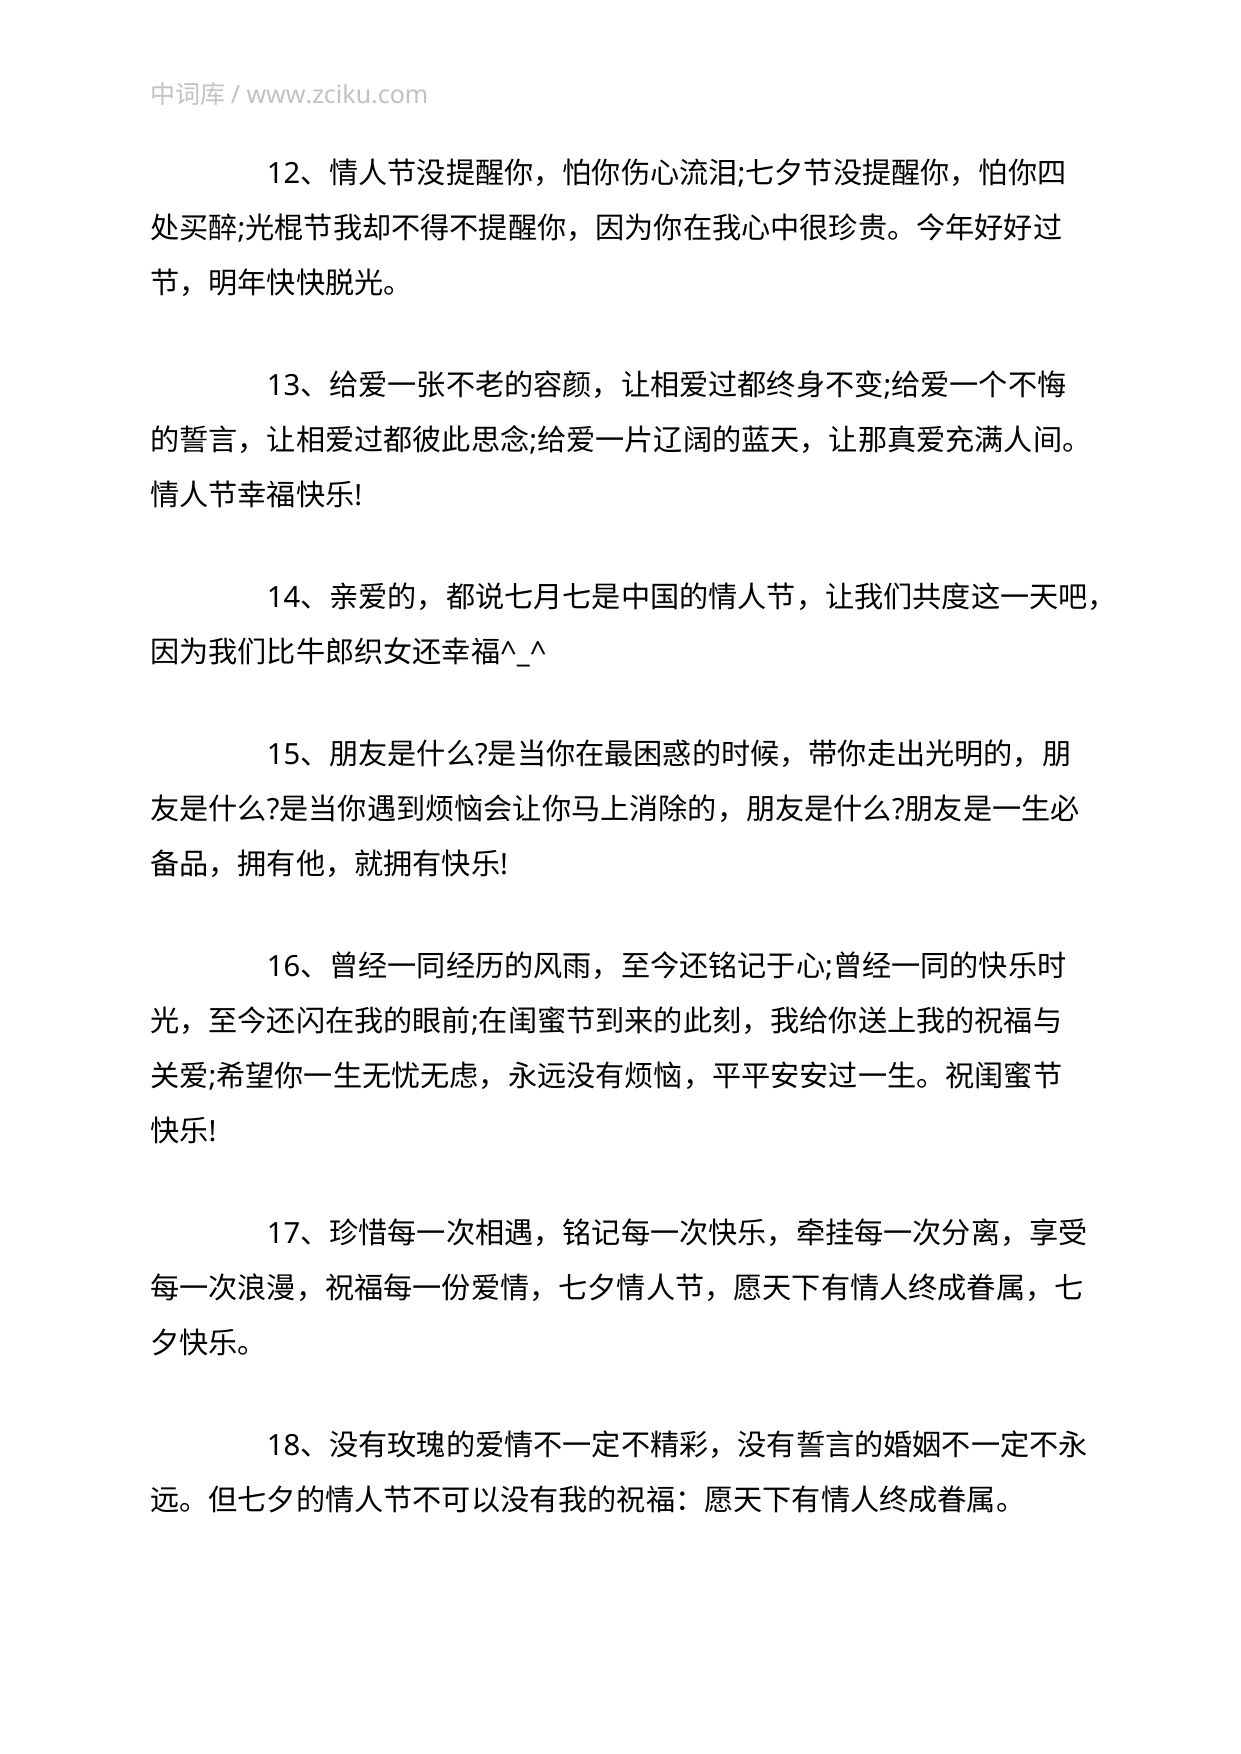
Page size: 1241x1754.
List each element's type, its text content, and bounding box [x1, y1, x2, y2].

text 17、珍惜每一次相遇，铭记每一次快乐，牵挂每一次分离，享受每一次浪漫，祝福每一份爱情，七夕情人节，愿天下有情人终成眷属，七夕快乐。 [150, 1210, 1090, 1362]
text 16、曾经一同经历的风雨，至今还铭记于心;曾经一同的快乐时光，至今还闪在我的眼前;在闺蜜节到来的此刻，我给你送上我的祝福与关爱;希望你一生无忧无虑，永远没有烦恼，平平安安过一生。祝闺蜜节快乐! [150, 943, 1090, 1150]
text 12、情人节没提醒你，怕你伤心流泪;七夕节没提醒你，怕你四处买醉;光棍节我却不得不提醒你，因为你在我心中很珍贵。今年好好过节，明年快快脱光。 [150, 150, 1090, 302]
text 15、朋友是什么?是当你在最困惑的时候，带你走出光明的，朋友是什么?是当你遇到烦恼会让你马上消除的，朋友是什么?朋友是一生必备品，拥有他，就拥有快乐! [150, 731, 1090, 883]
text 14、亲爱的，都说七月七是中国的情人节，让我们共度这一天吧，因为我们比牛郎织女还幸福^_^ [150, 574, 1090, 671]
text 18、没有玫瑰的爱情不一定不精彩，没有誓言的婚姻不一定不永远。但七夕的情人节不可以没有我的祝福：愿天下有情人终成眷属。 [150, 1421, 1090, 1519]
text 13、给爱一张不老的容颜，让相爱过都终身不变;给爱一个不悔的誓言，让相爱过都彼此思念;给爱一片辽阔的蓝天，让那真爱充满人间。情人节幸福快乐! [150, 362, 1090, 514]
